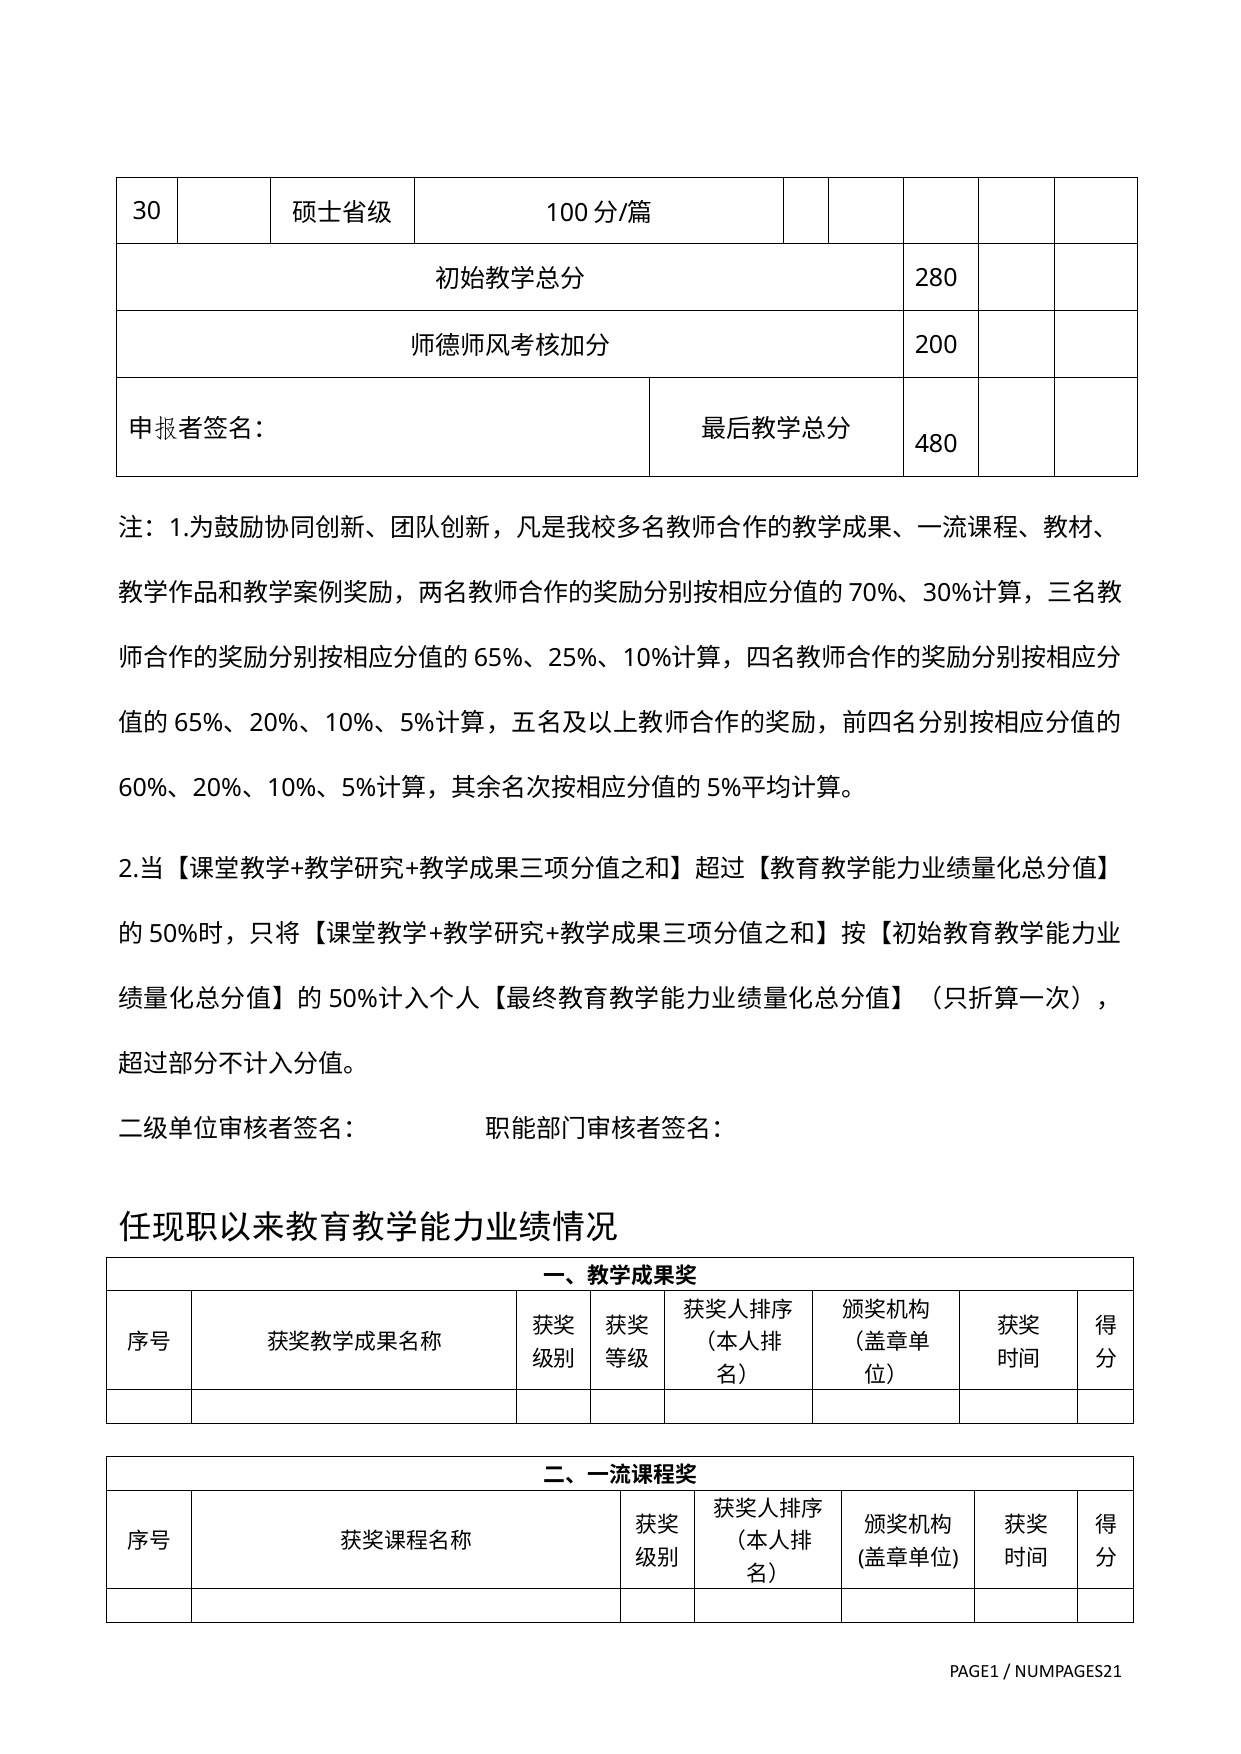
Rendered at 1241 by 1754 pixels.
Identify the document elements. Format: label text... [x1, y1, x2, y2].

table_cell [1055, 311, 1137, 377]
text 二级单位审核者签名： 职能部门审核者签名： [118, 1094, 1122, 1159]
table_cell 获奖课程名称 [192, 1491, 620, 1588]
table_cell 申报者签名： [117, 378, 649, 476]
table_cell 获奖人排序 （本人排名） [665, 1291, 812, 1389]
table_cell [979, 311, 1054, 377]
table_cell 获奖 级别 [621, 1491, 694, 1588]
table_cell [1055, 378, 1137, 476]
table_cell [192, 1390, 516, 1422]
table_cell [517, 1390, 590, 1422]
table_cell [192, 1589, 620, 1622]
table_cell 序号 [107, 1491, 191, 1588]
table_cell [960, 1390, 1077, 1422]
table_cell 280 [904, 244, 978, 310]
table_cell [1078, 1589, 1133, 1622]
table_cell [829, 178, 903, 243]
table_cell 100分/篇 [415, 178, 783, 243]
table_cell [979, 244, 1054, 310]
table_cell [813, 1390, 959, 1422]
table_cell 480 [904, 378, 978, 476]
table_cell 颁奖机构 （盖章单位） [813, 1291, 959, 1389]
table_cell [665, 1390, 812, 1422]
table_cell 200 [904, 311, 978, 377]
table_cell 得分 [1078, 1491, 1133, 1588]
text 2.当【课堂教学+教学研究+教学成果三项分值之和】超过【教育教学能力业绩量化总分值】的50%时，只将【课堂教学+教学研究+教学成果三项分值之和】按【初始教育教学能力业绩量化总分值】的50%计入个人【最终教育教学能力业绩量化总分值】（只折算一次），超过部分不计入分值。 [118, 834, 1122, 1094]
table_cell [1055, 244, 1137, 310]
table_cell 最后教学总分 [650, 378, 903, 476]
table_cell 初始教学总分 [117, 244, 903, 310]
text 任现职以来教育教学能力业绩情况 [118, 1192, 1122, 1257]
table_header 二、一流课程奖 [107, 1457, 1133, 1489]
table_cell 获奖 级别 [517, 1291, 590, 1389]
table_cell 序号 [107, 1291, 191, 1389]
table_cell 颁奖机构 (盖章单位) [842, 1491, 974, 1588]
table_cell 获奖 等级 [591, 1291, 664, 1389]
table_cell 获奖 时间 [960, 1291, 1077, 1389]
table_cell 获奖人排序 （本人排名） [695, 1491, 841, 1588]
table_cell [107, 1390, 191, 1422]
table_cell [621, 1589, 694, 1622]
table_cell [784, 178, 828, 243]
table_cell [107, 1589, 191, 1622]
text 注：1.为鼓励协同创新、团队创新，凡是我校多名教师合作的教学成果、一流课程、教材、教学作品和教学案例奖励，两名教师合作的奖励分别按相应分值的70%、30%计算，三名教师合作的奖励分别按相应分值的65%、25%、10%计算，四名教师合作的奖励分别按相应分值的65%、20%、10%、5%计算，五名及以上教师合作的奖励，前四名分别按相应分值的60%、20%、10%、5%计算，其余名次按相应分值的5%平均计算。 [118, 493, 1122, 818]
table_cell [695, 1589, 841, 1622]
table_cell 获奖教学成果名称 [192, 1291, 516, 1389]
table_cell [1078, 1390, 1133, 1422]
table_cell [979, 378, 1054, 476]
table_cell [591, 1390, 664, 1422]
table_cell 硕士省级 [271, 178, 414, 243]
table_cell 得分 [1078, 1291, 1133, 1389]
table_cell [842, 1589, 974, 1622]
table_header 一、教学成果奖 [107, 1258, 1133, 1290]
table_cell 30 [117, 178, 177, 243]
table_cell 师德师风考核加分 [117, 311, 903, 377]
table_cell 获奖 时间 [975, 1491, 1077, 1588]
table_cell [975, 1589, 1077, 1622]
